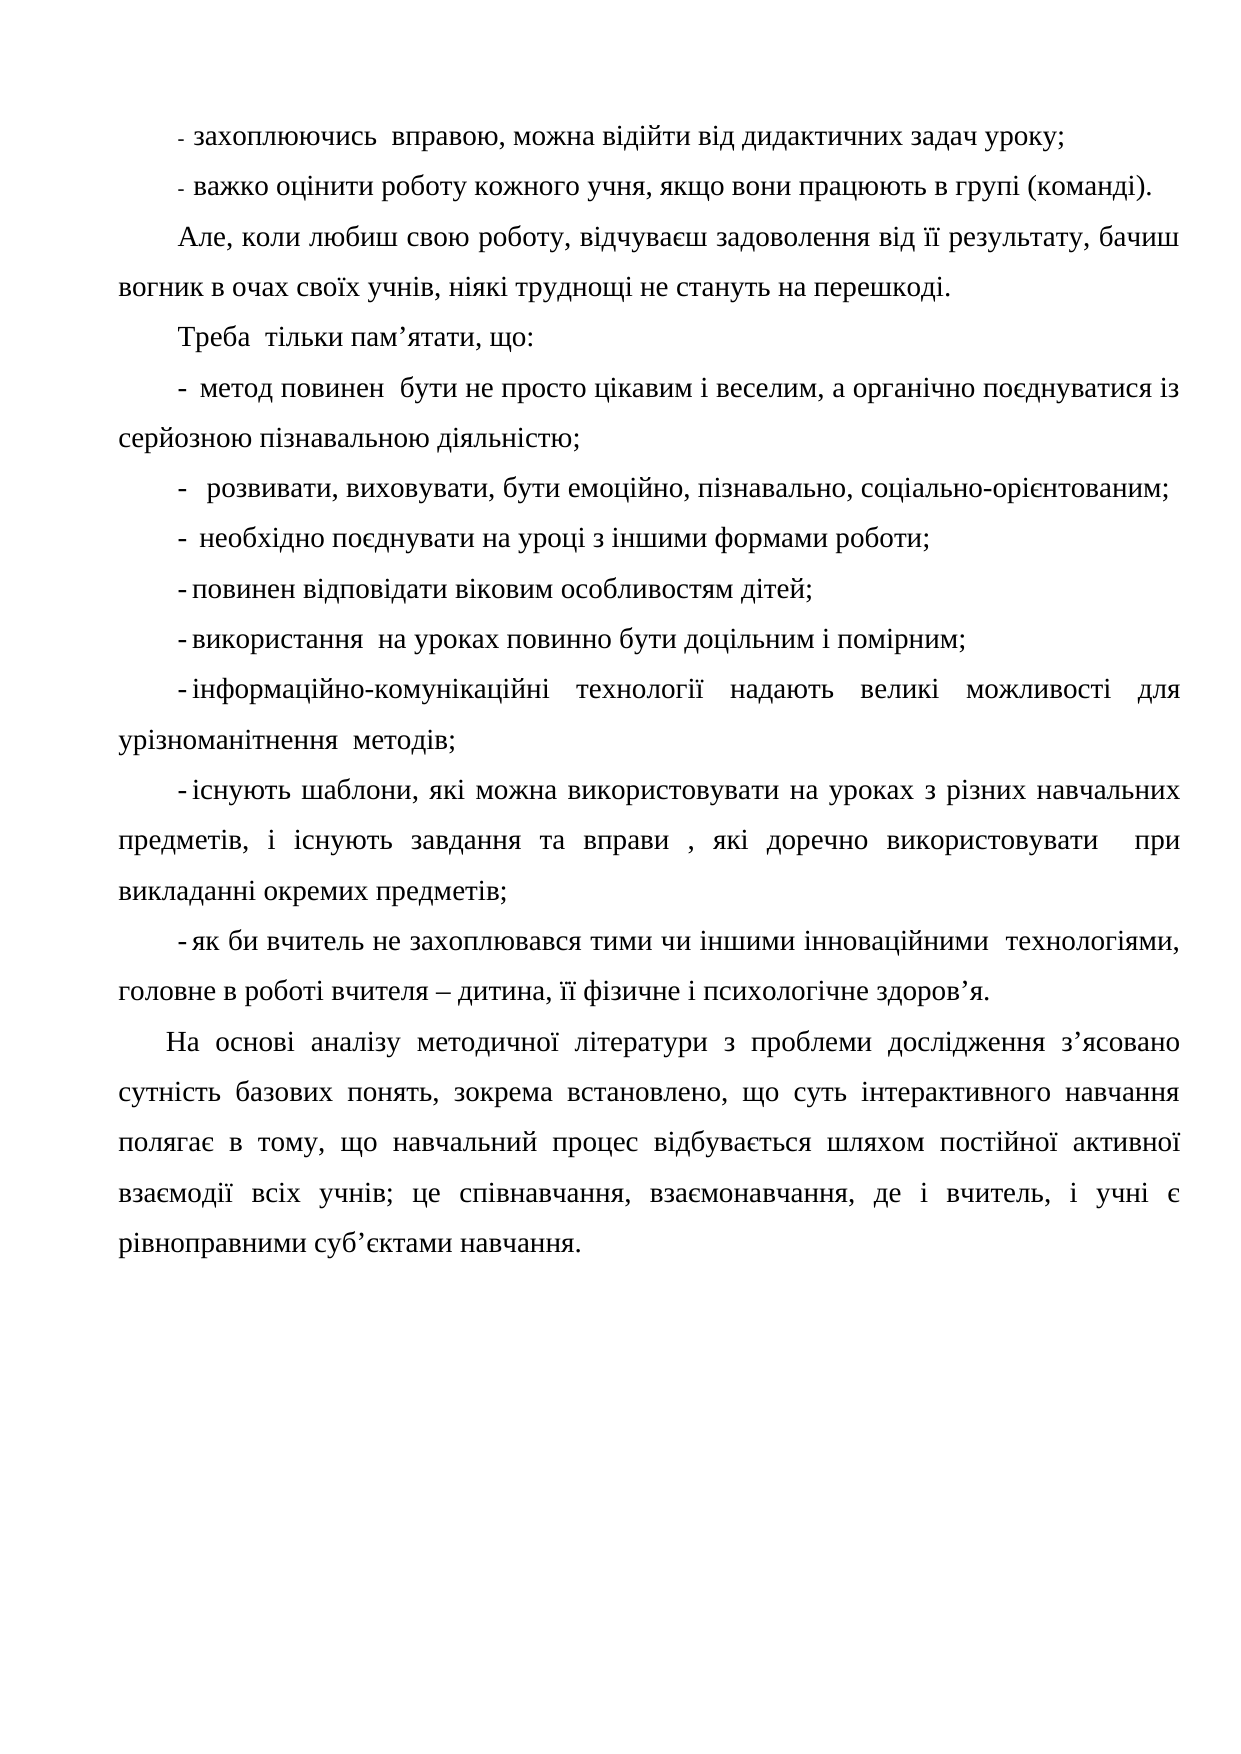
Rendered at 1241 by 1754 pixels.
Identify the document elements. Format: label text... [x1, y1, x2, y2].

list захоплюючись вправою, можна відійти від дидактичних задач уроку; [118, 118, 1181, 152]
text Але, коли любиш свою роботу, відчуваєш задоволення від її результату, бачиш вогник в очах своїх учнів, ніякі труднощі не стануть на перешкоді. [118, 219, 1181, 303]
text Треба тільки пам’ятати, що: [118, 319, 1181, 353]
list існують шаблони, які можна використовувати на уроках з різних навчальних предметів, і існують завдання та вправи , які доречно використовувати при викладанні окремих предметів; [118, 772, 1181, 906]
list повинен відповідати віковим особливостям дітей; [118, 571, 1181, 604]
list використання на уроках повинно бути доцільним і помірним; [118, 621, 1181, 655]
list розвивати, виховувати, бути емоційно, пізнавально, соціально-орієнтованим; [118, 470, 1181, 504]
list інформаційно-комунікаційні технології надають великі можливості для урізноманітнення методів; [118, 672, 1181, 755]
list як би вчитель не захоплювався тими чи іншими інноваційними технологіями, головне в роботі вчителя – дитина, її фізичне і психологічне здоров’я. [118, 923, 1181, 1007]
list метод повинен бути не просто цікавим і веселим, а органічно поєднуватися із серйозною пізнавальною діяльністю; [118, 370, 1181, 453]
list важко оцінити роботу кожного учня, якщо вони працюють в групі (команді). [118, 168, 1181, 202]
list необхідно поєднувати на уроці з іншими формами роботи; [118, 521, 1181, 554]
text На основі аналізу методичної літератури з проблеми дослідження з’ясовано сутність базових понять, зокрема встановлено, що суть інтерактивного навчання полягає в тому, що навчальний процес відбувається шляхом постійної активної взаємодії всіх учнів; це співнавчання, взаємонавчання, де і вчитель, і учні є рівноправними суб’єктами навчання. [118, 1024, 1181, 1258]
